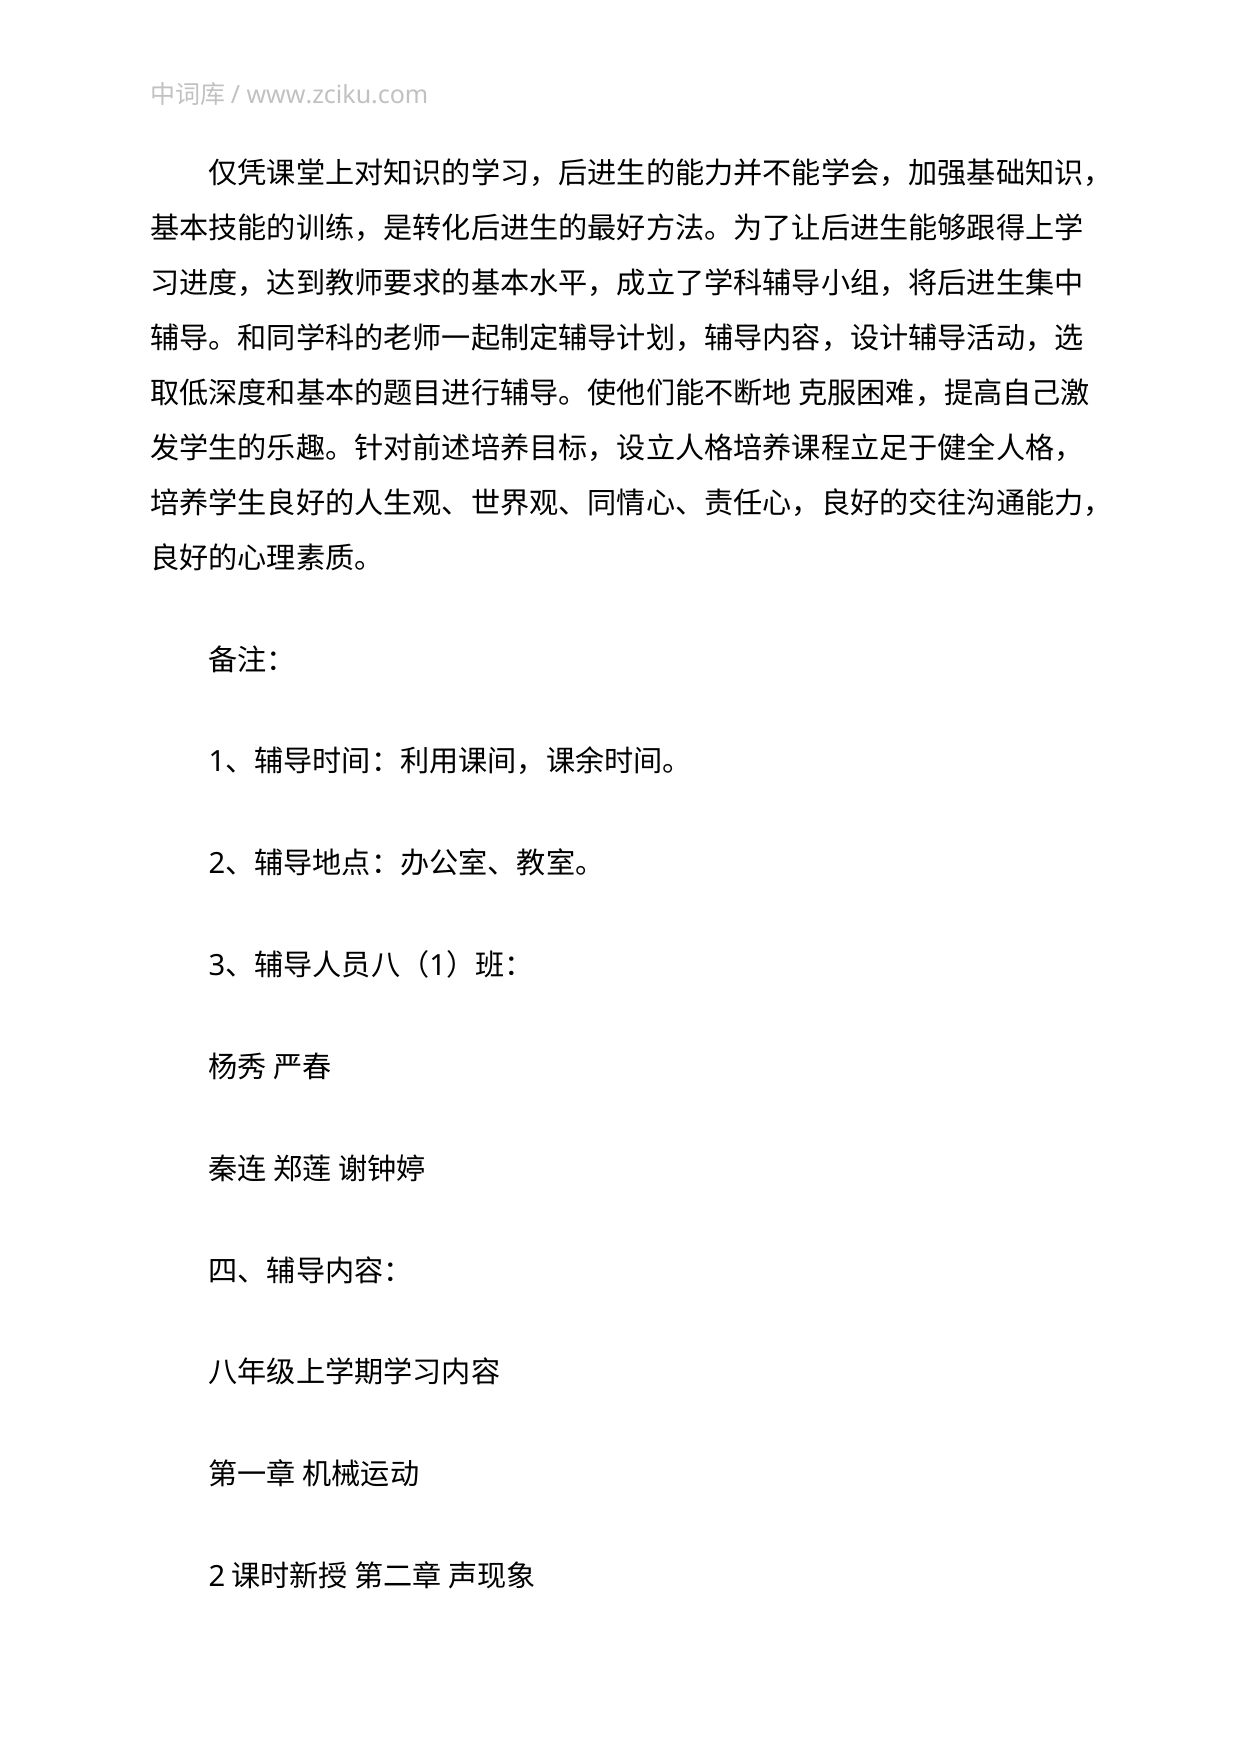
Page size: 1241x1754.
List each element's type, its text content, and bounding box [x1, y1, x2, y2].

text 1、辅导时间：利用课间，课余时间。 [150, 738, 1090, 780]
text 秦连 郑莲 谢钟婷 [150, 1146, 1090, 1188]
text 杨秀 严春 [150, 1044, 1090, 1086]
text 八年级上学期学习内容 [150, 1349, 1090, 1391]
text 四、辅导内容： [150, 1247, 1090, 1289]
text 2、辅导地点：办公室、教室。 [150, 840, 1090, 882]
text 3、辅导人员八（1）班： [150, 942, 1090, 984]
text 备注： [150, 636, 1090, 678]
text 第一章 机械运动 [150, 1451, 1090, 1493]
text 仅凭课堂上对知识的学习，后进生的能力并不能学会，加强基础知识，基本技能的训练，是转化后进生的最好方法。为了让后进生能够跟得上学习进度，达到教师要求的基本水平，成立了学科辅导小组，将后进生集中辅导。和同学科的老师一起制定辅导计划，辅导内容，设计辅导活动，选取低深度和基本的题目进行辅导。使他们能不断地 克服困难，提高自己激发学生的乐趣。针对前述培养目标，设立人格培养课程立足于健全人格，培养学生良好的人生观、世界观、同情心、责任心，良好的交往沟通能力，良好的心理素质。 [150, 150, 1090, 577]
text 2课时新授 第二章 声现象 [150, 1553, 1090, 1595]
